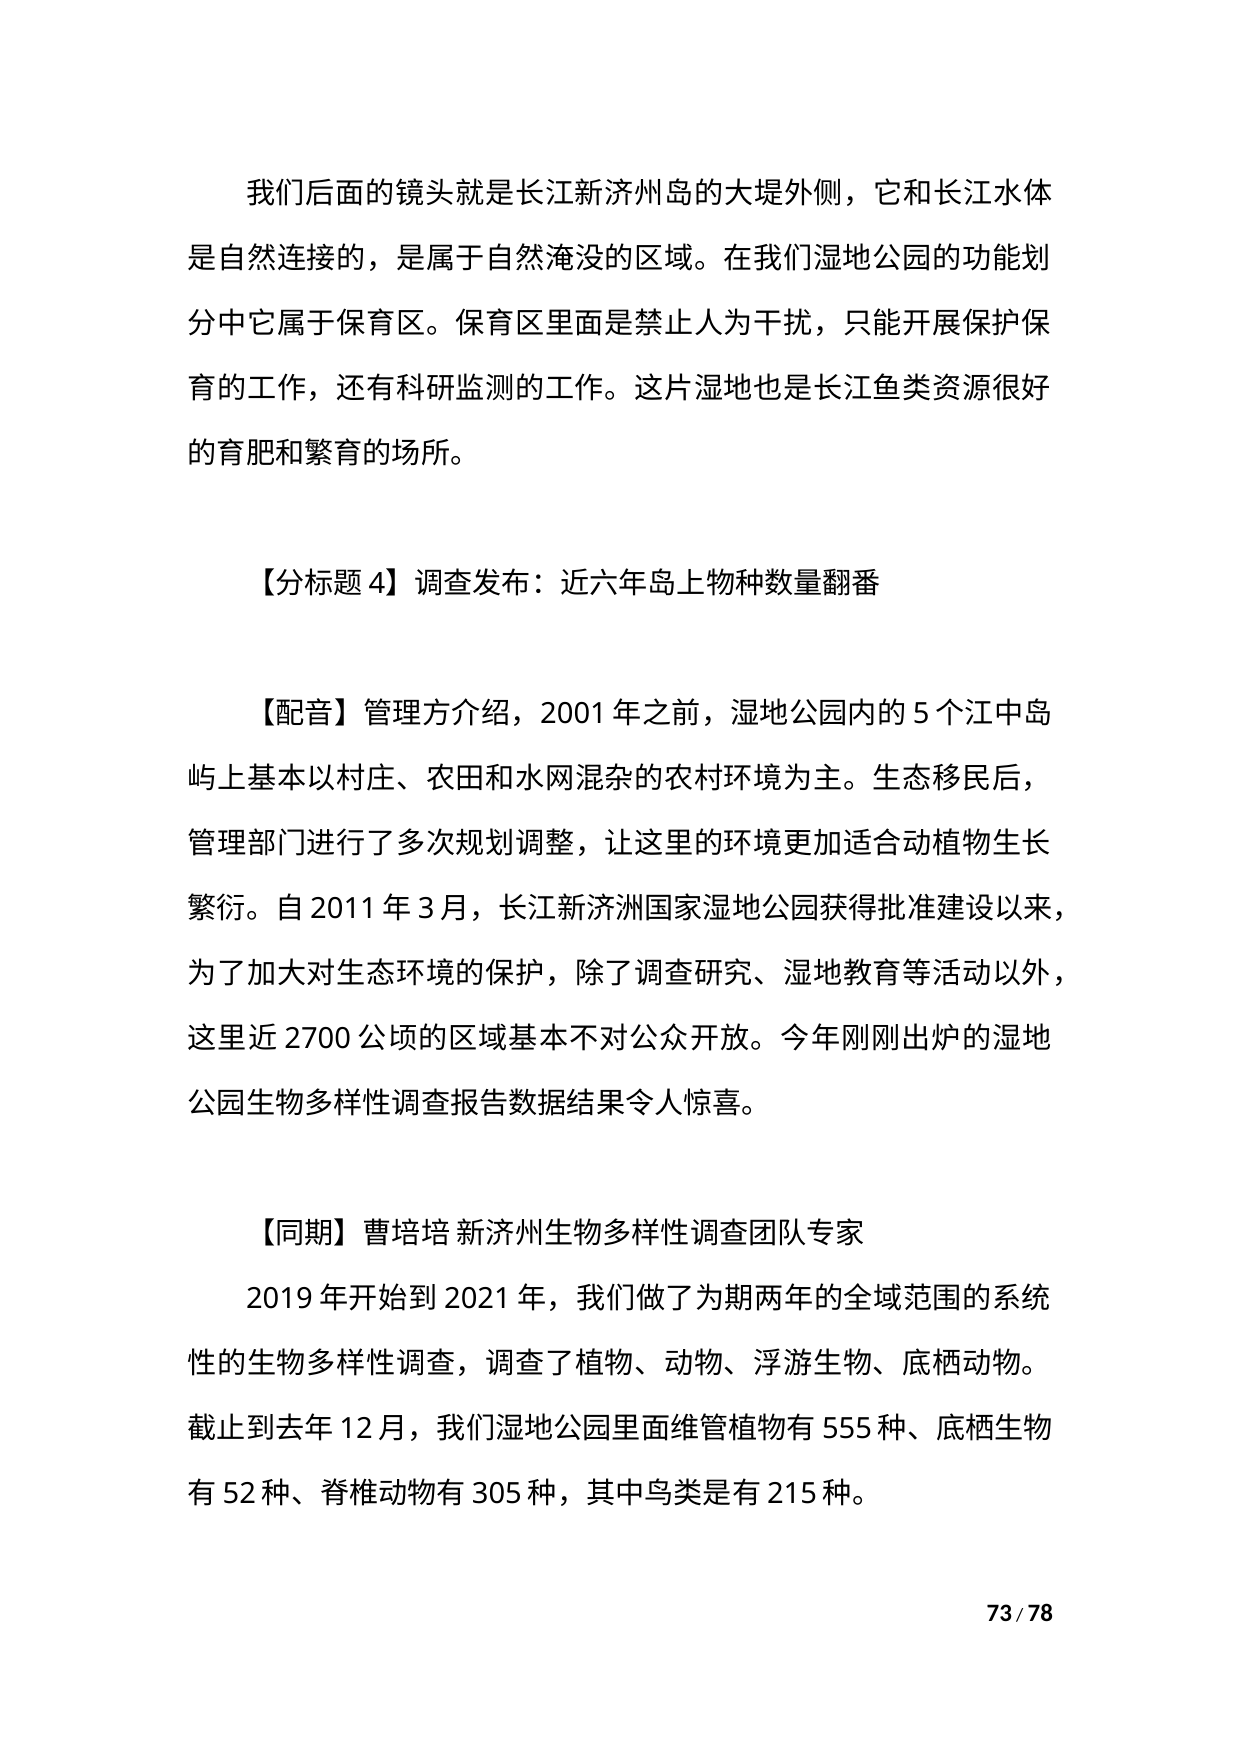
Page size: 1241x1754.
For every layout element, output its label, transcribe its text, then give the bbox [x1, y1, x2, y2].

text 我们后面的镜头就是长江新济州岛的大堤外侧，它和长江水体是自然连接的，是属于自然淹没的区域。在我们湿地公园的功能划分中它属于保育区。保育区里面是禁止人为干扰，只能开展保护保育的工作，还有科研监测的工作。这片湿地也是长江鱼类资源很好的育肥和繁育的场所。 [187, 158, 1053, 483]
text 【配音】管理方介绍，2001年之前，湿地公园内的5个江中岛屿上基本以村庄、农田和水网混杂的农村环境为主。生态移民后，管理部门进行了多次规划调整，让这里的环境更加适合动植物生长繁衍。自2011年3月，长江新济洲国家湿地公园获得批准建设以来，为了加大对生态环境的保护，除了调查研究、湿地教育等活动以外，这里近2700公顷的区域基本不对公众开放。今年刚刚出炉的湿地公园生物多样性调查报告数据结果令人惊喜。 [187, 678, 1053, 1133]
text 2019年开始到2021年，我们做了为期两年的全域范围的系统性的生物多样性调查，调查了植物、动物、浮游生物、底栖动物。截止到去年12月，我们湿地公园里面维管植物有555种、底栖生物有52种、脊椎动物有305种，其中鸟类是有215种。 [187, 1263, 1053, 1523]
text 【同期】曹培培 新济州生物多样性调查团队专家 [187, 1198, 1053, 1263]
text 【分标题4】调查发布：近六年岛上物种数量翻番 [187, 548, 1053, 613]
